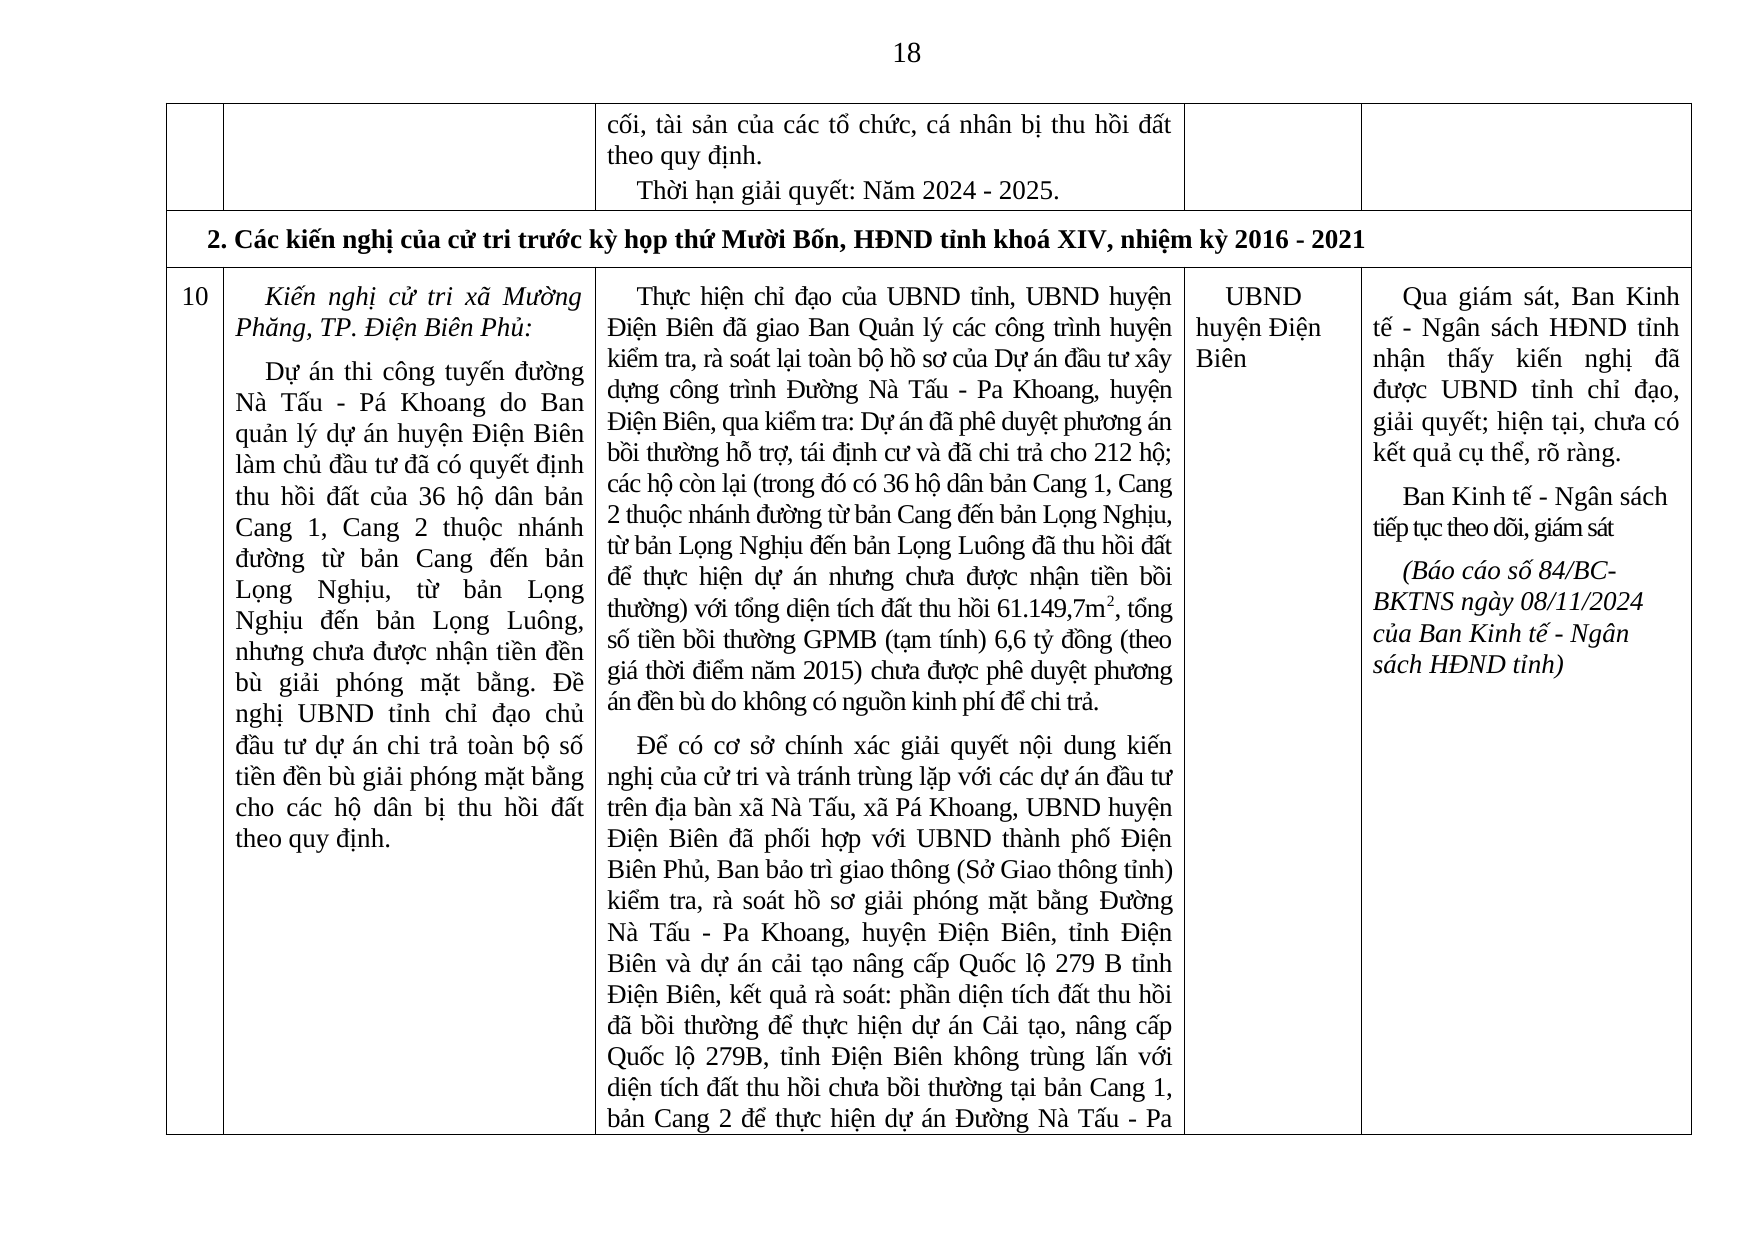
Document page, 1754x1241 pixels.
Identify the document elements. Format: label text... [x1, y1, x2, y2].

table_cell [1362, 268, 1691, 1134]
table_cell 10 [167, 268, 223, 1134]
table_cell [1185, 268, 1361, 1134]
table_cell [1185, 104, 1361, 209]
table_cell 2. Các kiến nghị của cử tri trước kỳ họp thứ Mười Bốn, HĐND tỉnh khoá XIV, nhiệm kỳ 2016 - 2021 [167, 211, 1691, 267]
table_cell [596, 104, 1184, 209]
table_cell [1362, 104, 1691, 209]
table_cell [596, 268, 1184, 1134]
table_cell 9 [167, 104, 223, 209]
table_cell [224, 268, 595, 1134]
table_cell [224, 104, 595, 209]
